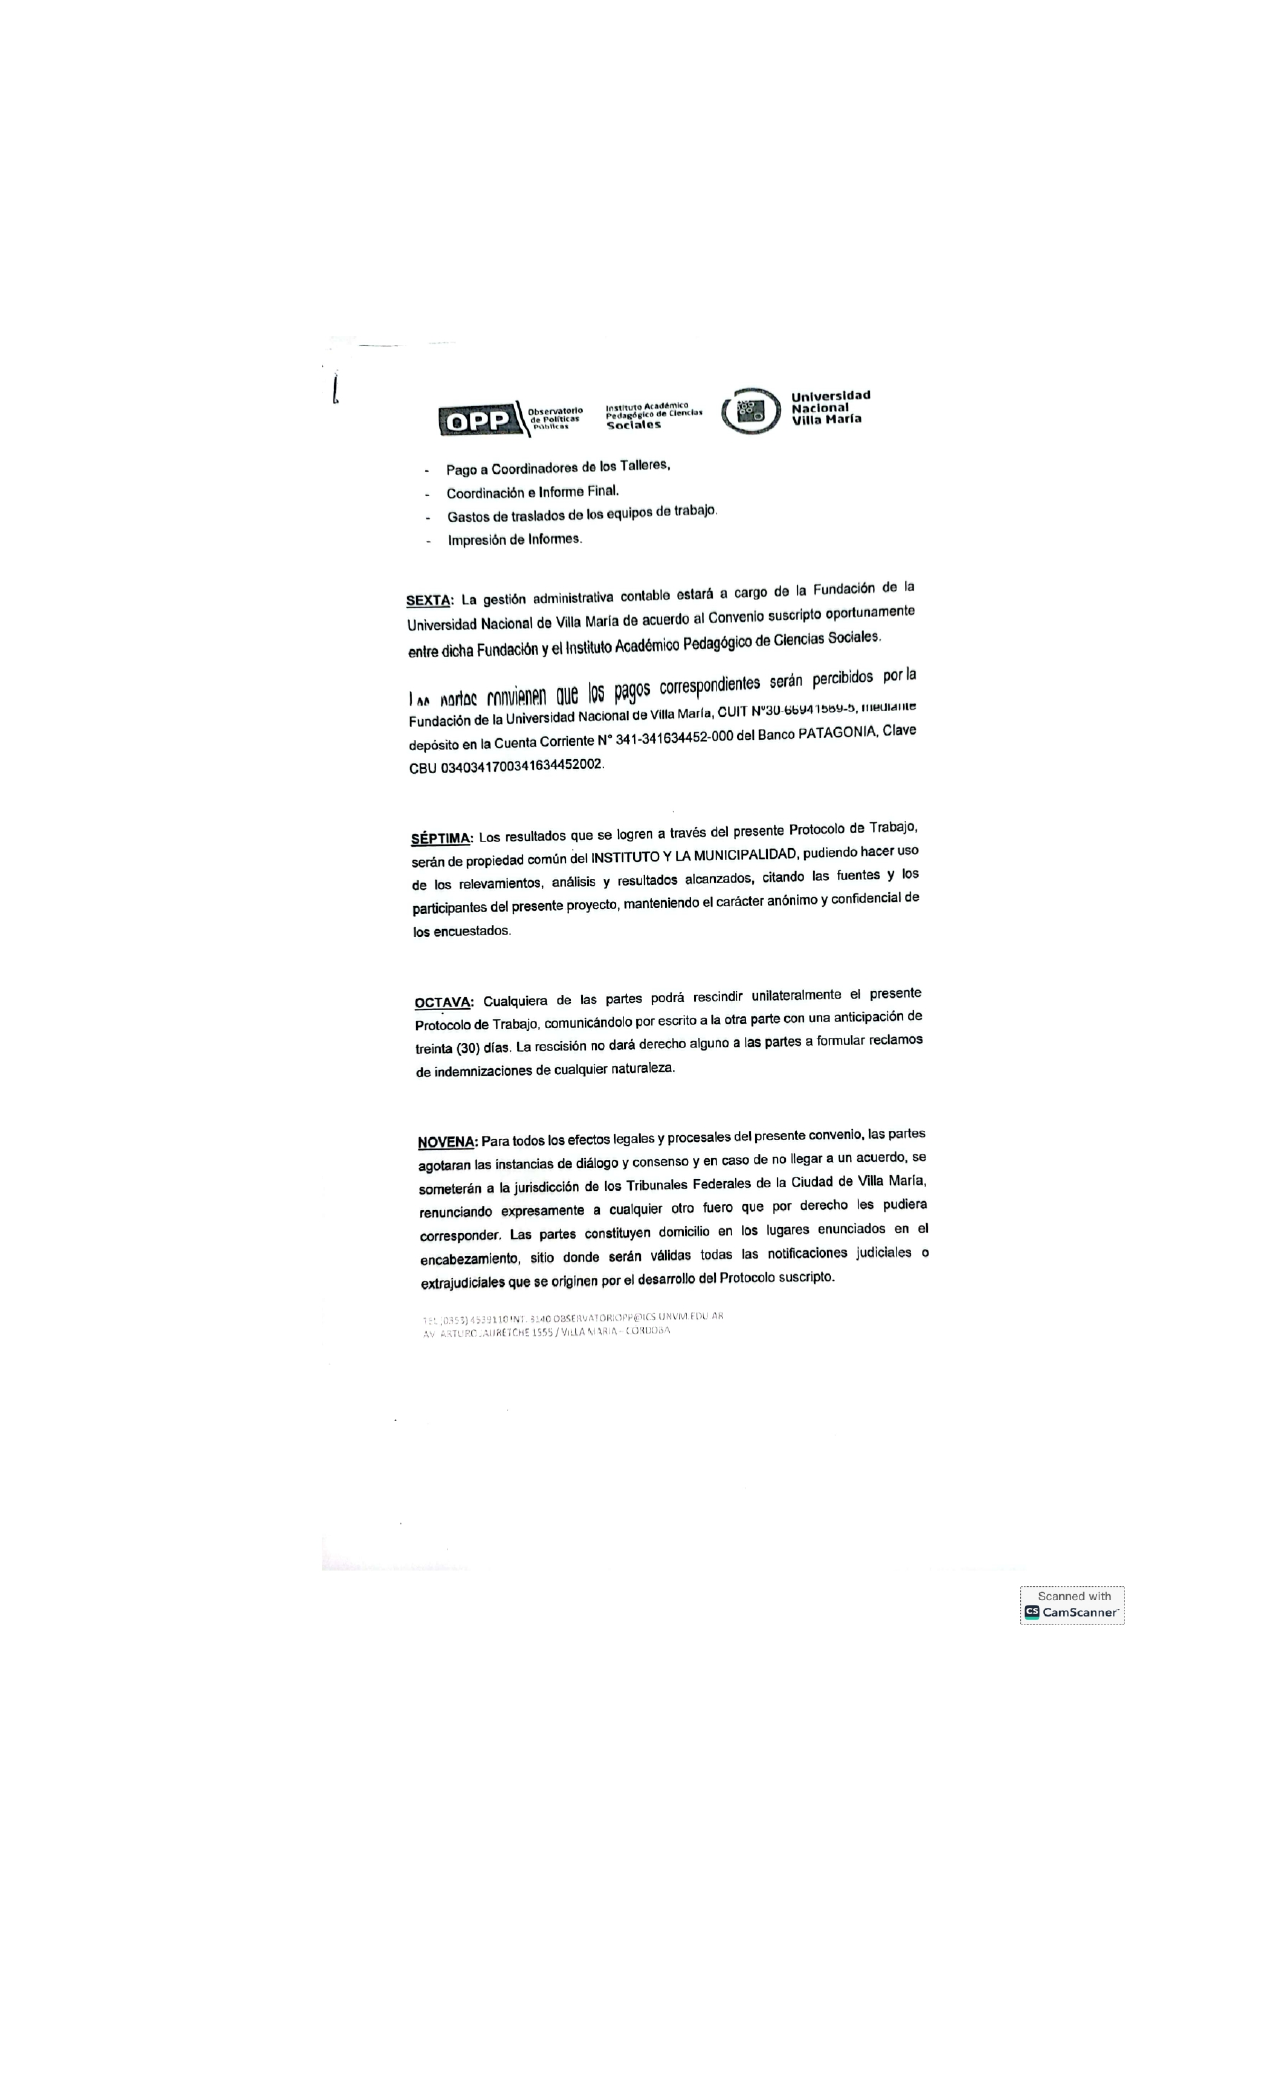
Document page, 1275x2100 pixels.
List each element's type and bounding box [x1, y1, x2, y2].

picture [218, 336, 1140, 1640]
